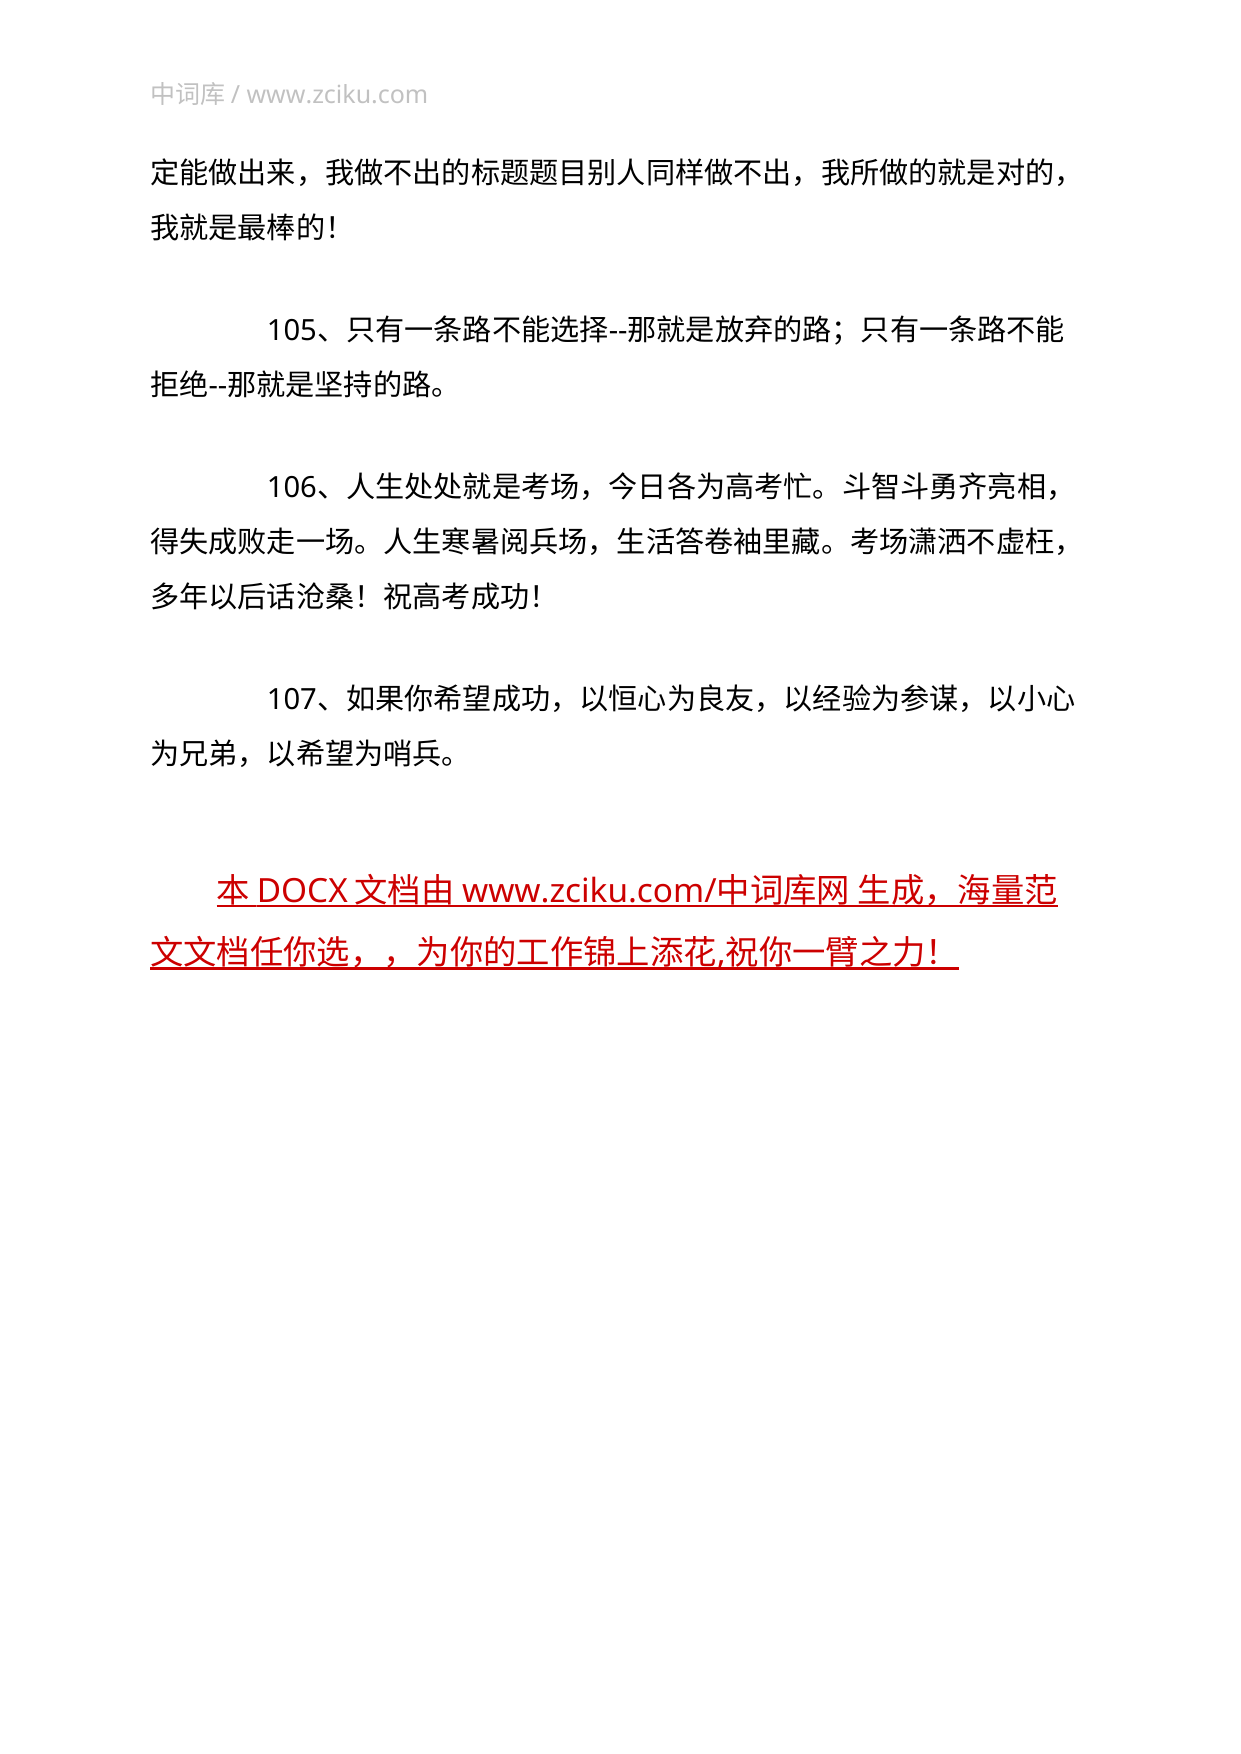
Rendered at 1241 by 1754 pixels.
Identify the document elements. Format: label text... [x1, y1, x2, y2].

text 107、如果你希望成功，以恒心为良友，以经验为参谋，以小心为兄弟，以希望为哨兵。 [150, 675, 1090, 773]
text 本DOCX文档由 www.zciku.com/中词库网 生成，海量范文文档任你选，，为你的工作锦上添花,祝你一臂之力！ [150, 863, 1090, 974]
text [150, 150, 1090, 247]
text 105、只有一条路不能选择--那就是放弃的路；只有一条路不能拒绝--那就是坚持的路。 [150, 307, 1090, 404]
text 106、人生处处就是考场，今日各为高考忙。斗智斗勇齐亮相，得失成败走一场。人生寒暑阅兵场，生活答卷袖里藏。考场潇洒不虚枉，多年以后话沧桑！祝高考成功！ [150, 464, 1090, 616]
